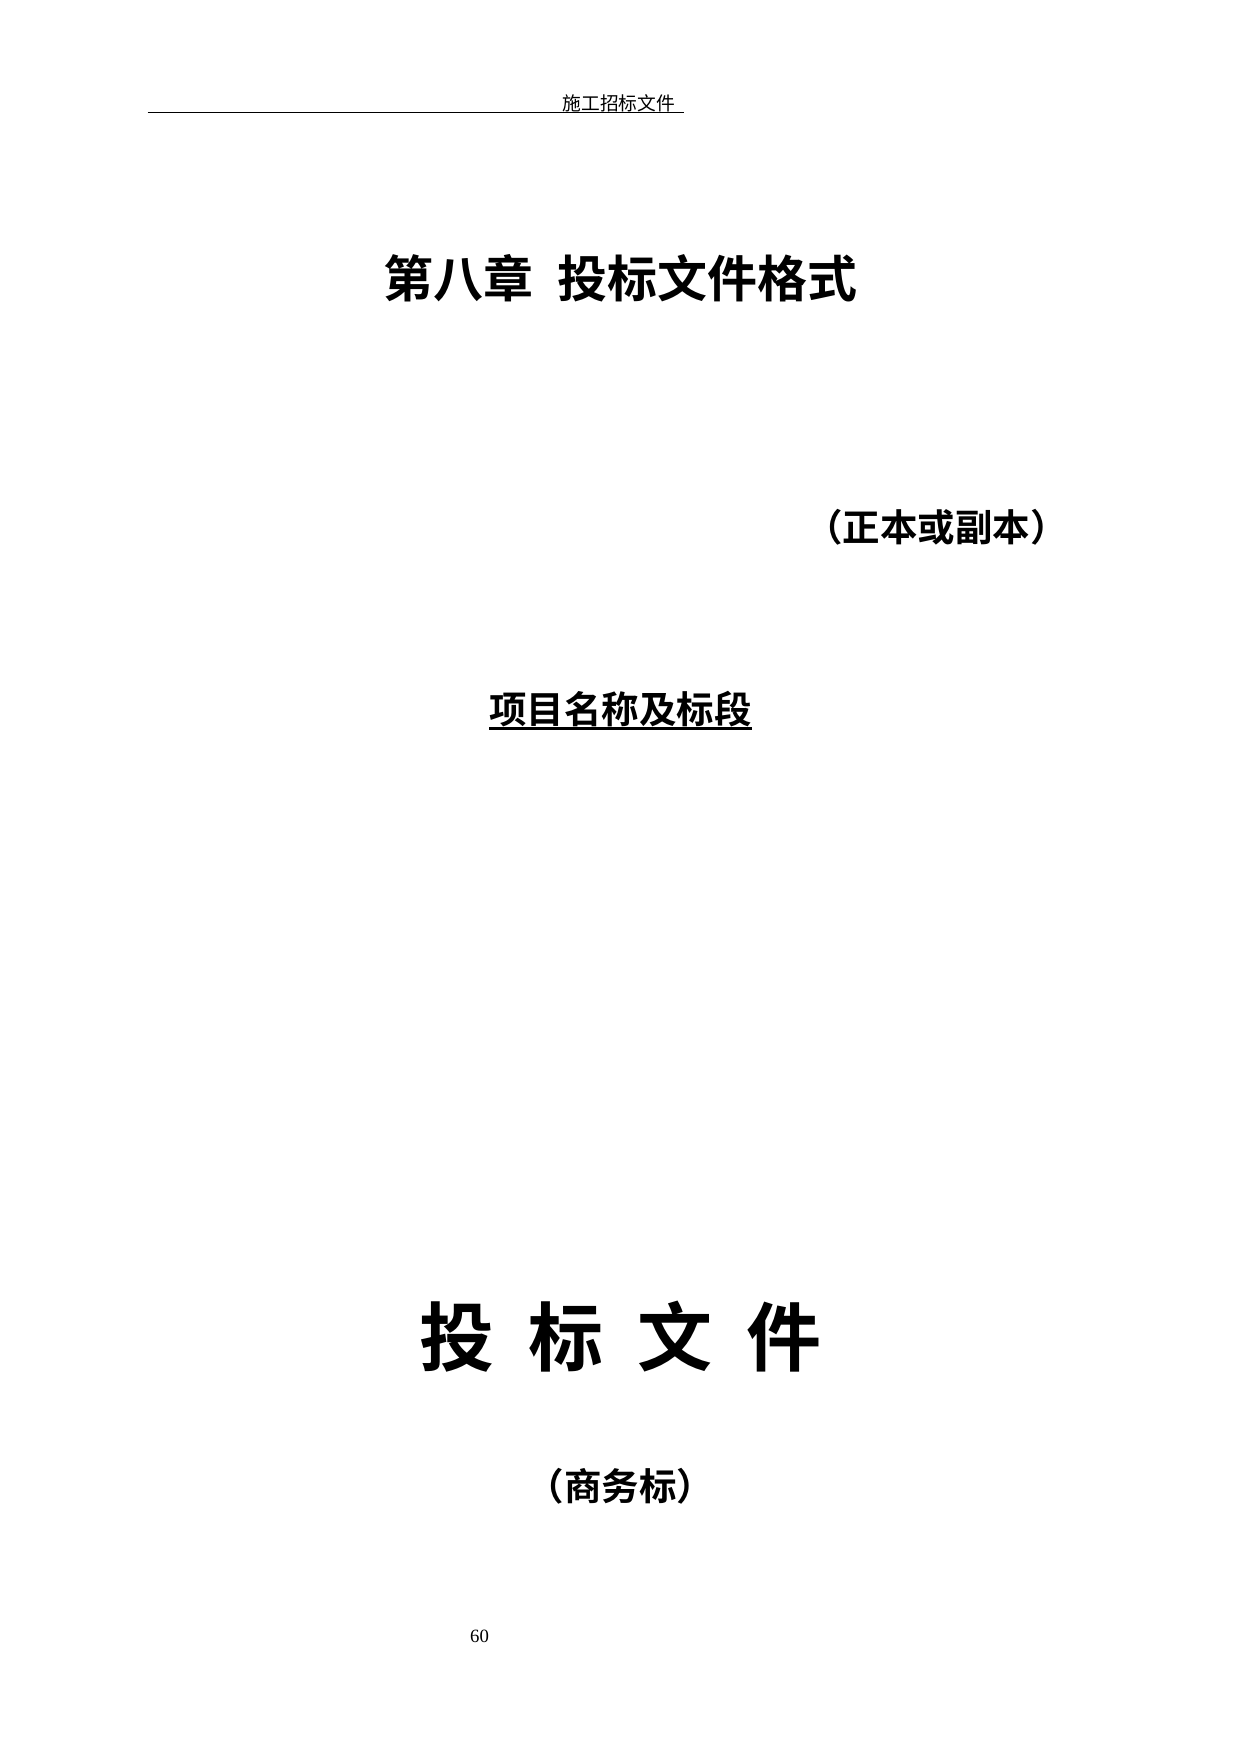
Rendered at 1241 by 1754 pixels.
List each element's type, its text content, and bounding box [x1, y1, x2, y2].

text （商务标） [148, 1452, 1092, 1517]
text 项目名称及标段 [148, 675, 1092, 740]
list 投标文件格式 [148, 227, 1092, 324]
text （正本或副本） [148, 492, 1067, 557]
text 投 标 文 件 [148, 1267, 1092, 1397]
